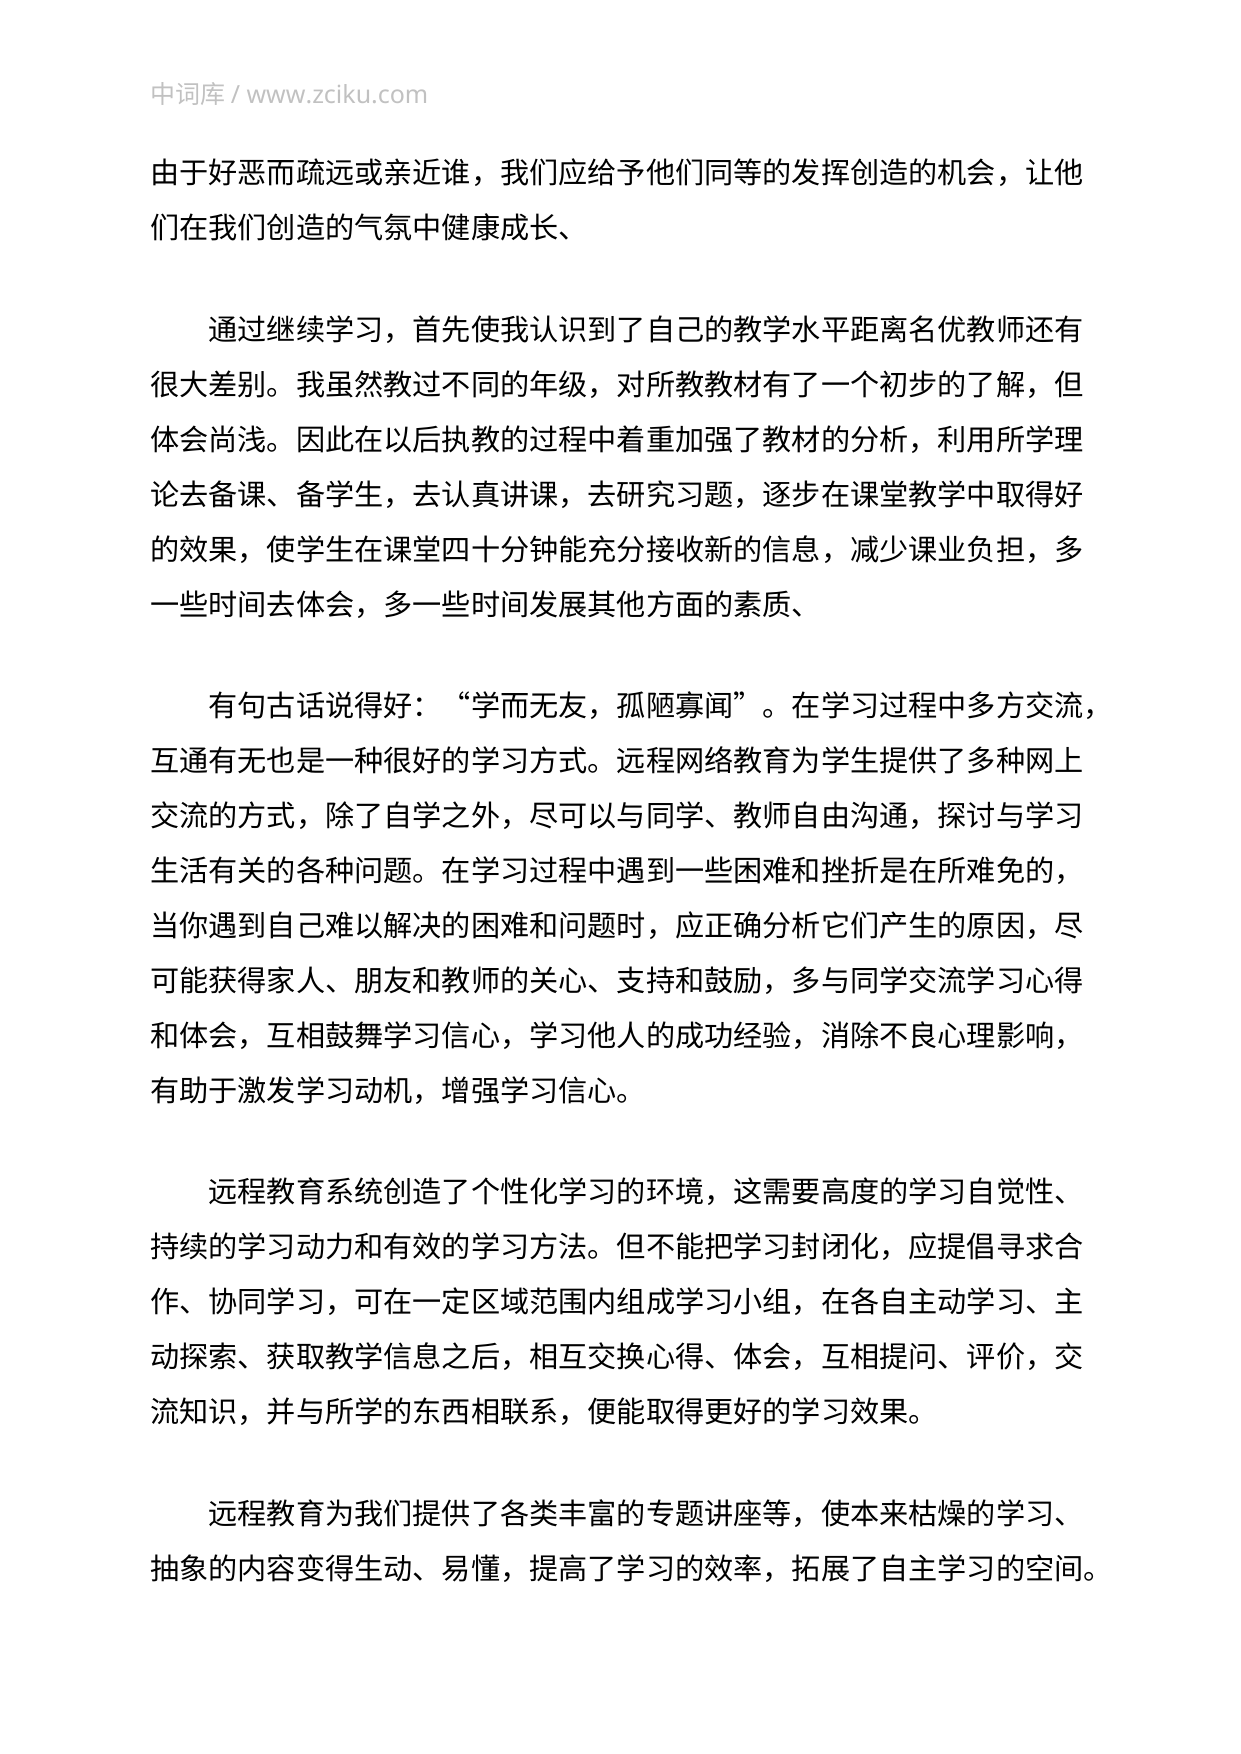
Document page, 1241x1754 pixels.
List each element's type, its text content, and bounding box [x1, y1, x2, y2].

text 通过继续学习，首先使我认识到了自己的教学水平距离名优教师还有很大差别。我虽然教过不同的年级，对所教教材有了一个初步的了解，但体会尚浅。因此在以后执教的过程中着重加强了教材的分析，利用所学理论去备课、备学生，去认真讲课，去研究习题，逐步在课堂教学中取得好的效果，使学生在课堂四十分钟能充分接收新的信息，减少课业负担，多一些时间去体会，多一些时间发展其他方面的素质、 [150, 307, 1090, 623]
text 远程教育系统创造了个性化学习的环境，这需要高度的学习自觉性、持续的学习动力和有效的学习方法。但不能把学习封闭化，应提倡寻求合作、协同学习，可在一定区域范围内组成学习小组，在各自主动学习、主动探索、获取教学信息之后，相互交换心得、体会，互相提问、评价，交流知识，并与所学的东西相联系，便能取得更好的学习效果。 [150, 1169, 1090, 1431]
text 有句古话说得好：“学而无友，孤陋寡闻”。在学习过程中多方交流，互通有无也是一种很好的学习方式。远程网络教育为学生提供了多种网上交流的方式，除了自学之外，尽可以与同学、教师自由沟通，探讨与学习生活有关的各种问题。在学习过程中遇到一些困难和挫折是在所难免的，当你遇到自己难以解决的困难和问题时，应正确分析它们产生的原因，尽可能获得家人、朋友和教师的关心、支持和鼓励，多与同学交流学习心得和体会，互相鼓舞学习信心，学习他人的成功经验，消除不良心理影响，有助于激发学习动机，增强学习信心。 [150, 683, 1090, 1109]
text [150, 150, 1090, 247]
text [150, 1490, 1090, 1587]
